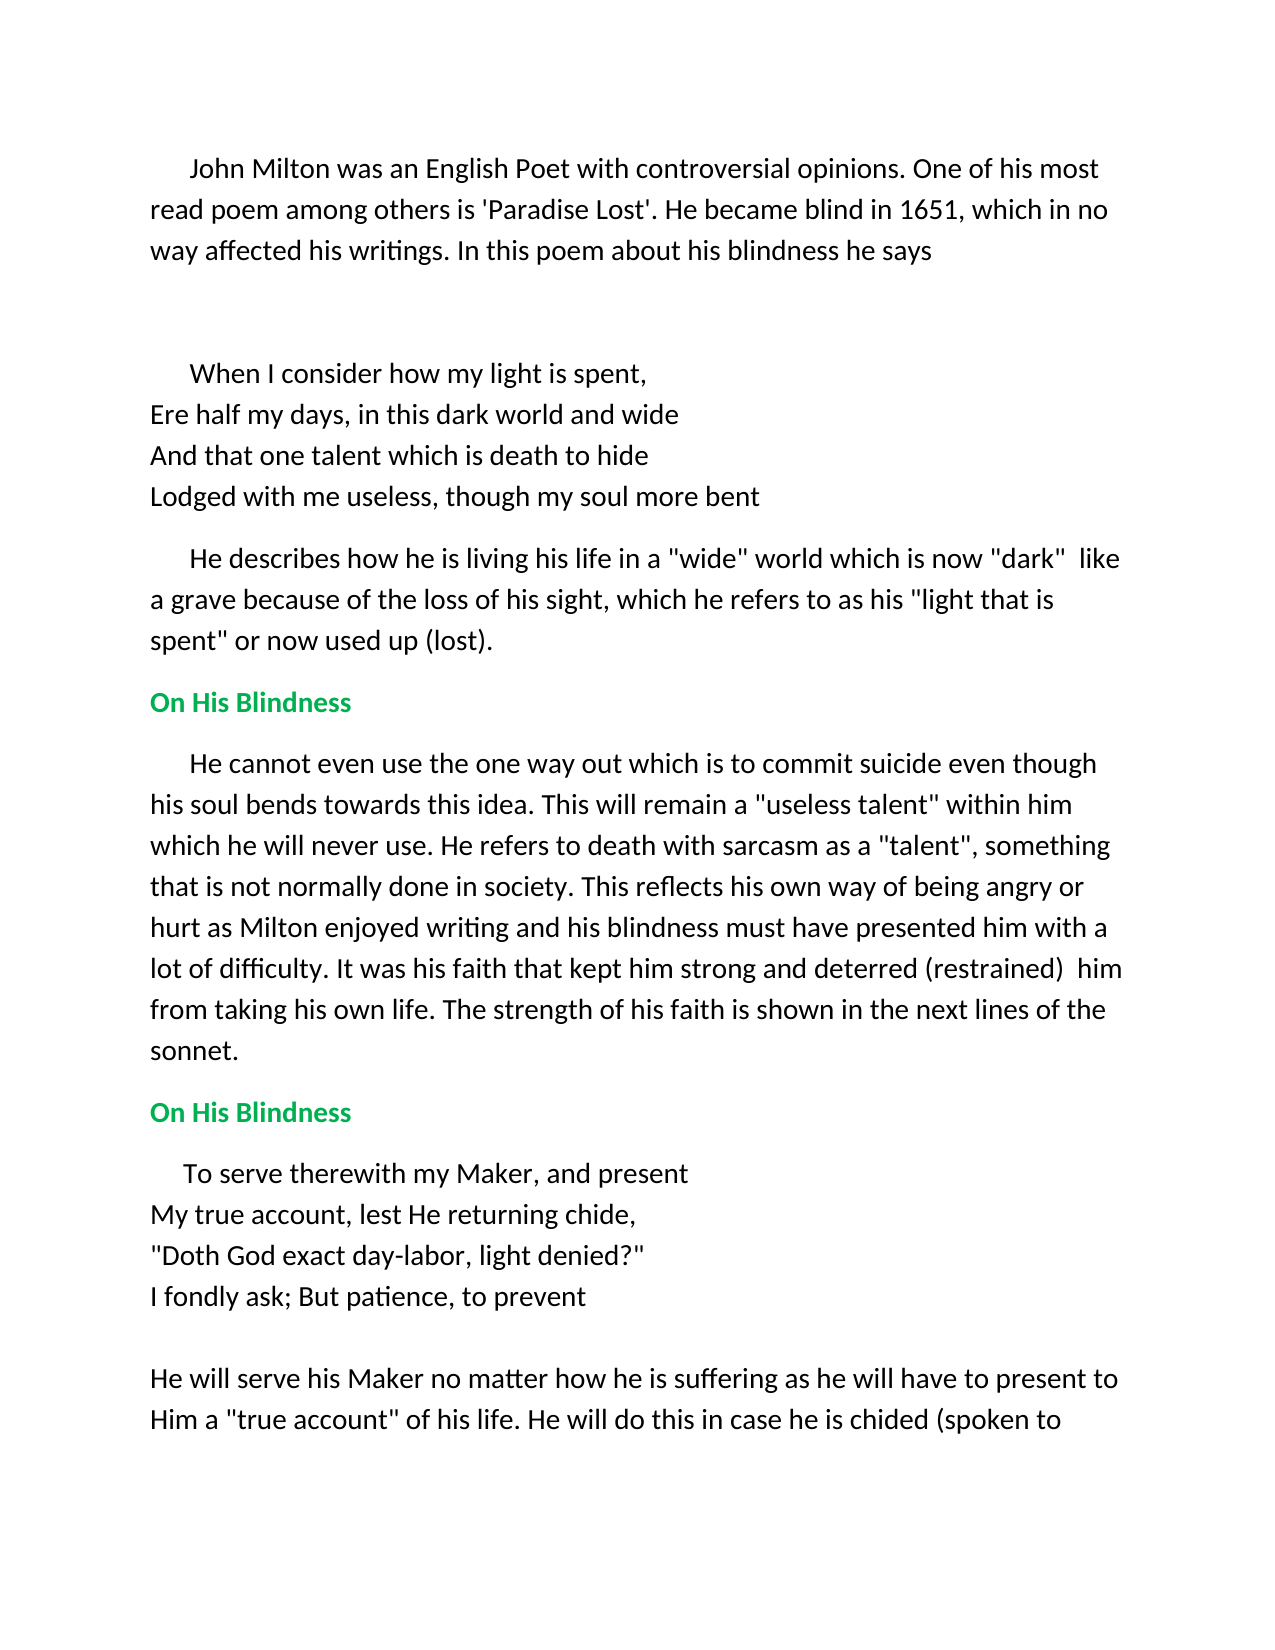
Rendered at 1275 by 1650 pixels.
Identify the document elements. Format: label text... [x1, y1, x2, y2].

text He cannot even use the one way out which is to commit suicide even though his soul bends towards this idea. This will remain a "useless talent" within him which he will never use. He refers to death with sarcasm as a "talent", something that is not normally done in society. This reflects his own way of being angry or hurt as Milton enjoyed writing and his blindness must have presented him with a lot of difficulty. It was his faith that kept him strong and deterred (restrained) him from taking his own life. The strength of his faith is shown in the next lines of the sonnet. [150, 745, 1125, 1068]
text On His Blindness [150, 684, 1125, 719]
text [150, 1156, 1125, 1437]
text On His Blindness [150, 1094, 1125, 1129]
text He describes how he is living his life in a "wide" world which is now "dark" like a grave because of the loss of his sight, which he refers to as his "light that is spent" or now used up (lost). [150, 540, 1125, 657]
text When I consider how my light is spent, Ere half my days, in this dark world and wide And that one talent which is death to hide Lodged with me useless, though my soul more bent [150, 355, 1125, 514]
text John Milton was an English Poet with controversial opinions. One of his most read poem among others is 'Paradise Lost'. He became blind in 1651, which in no way affected his writings. In this poem about his blindness he says [150, 150, 1125, 267]
